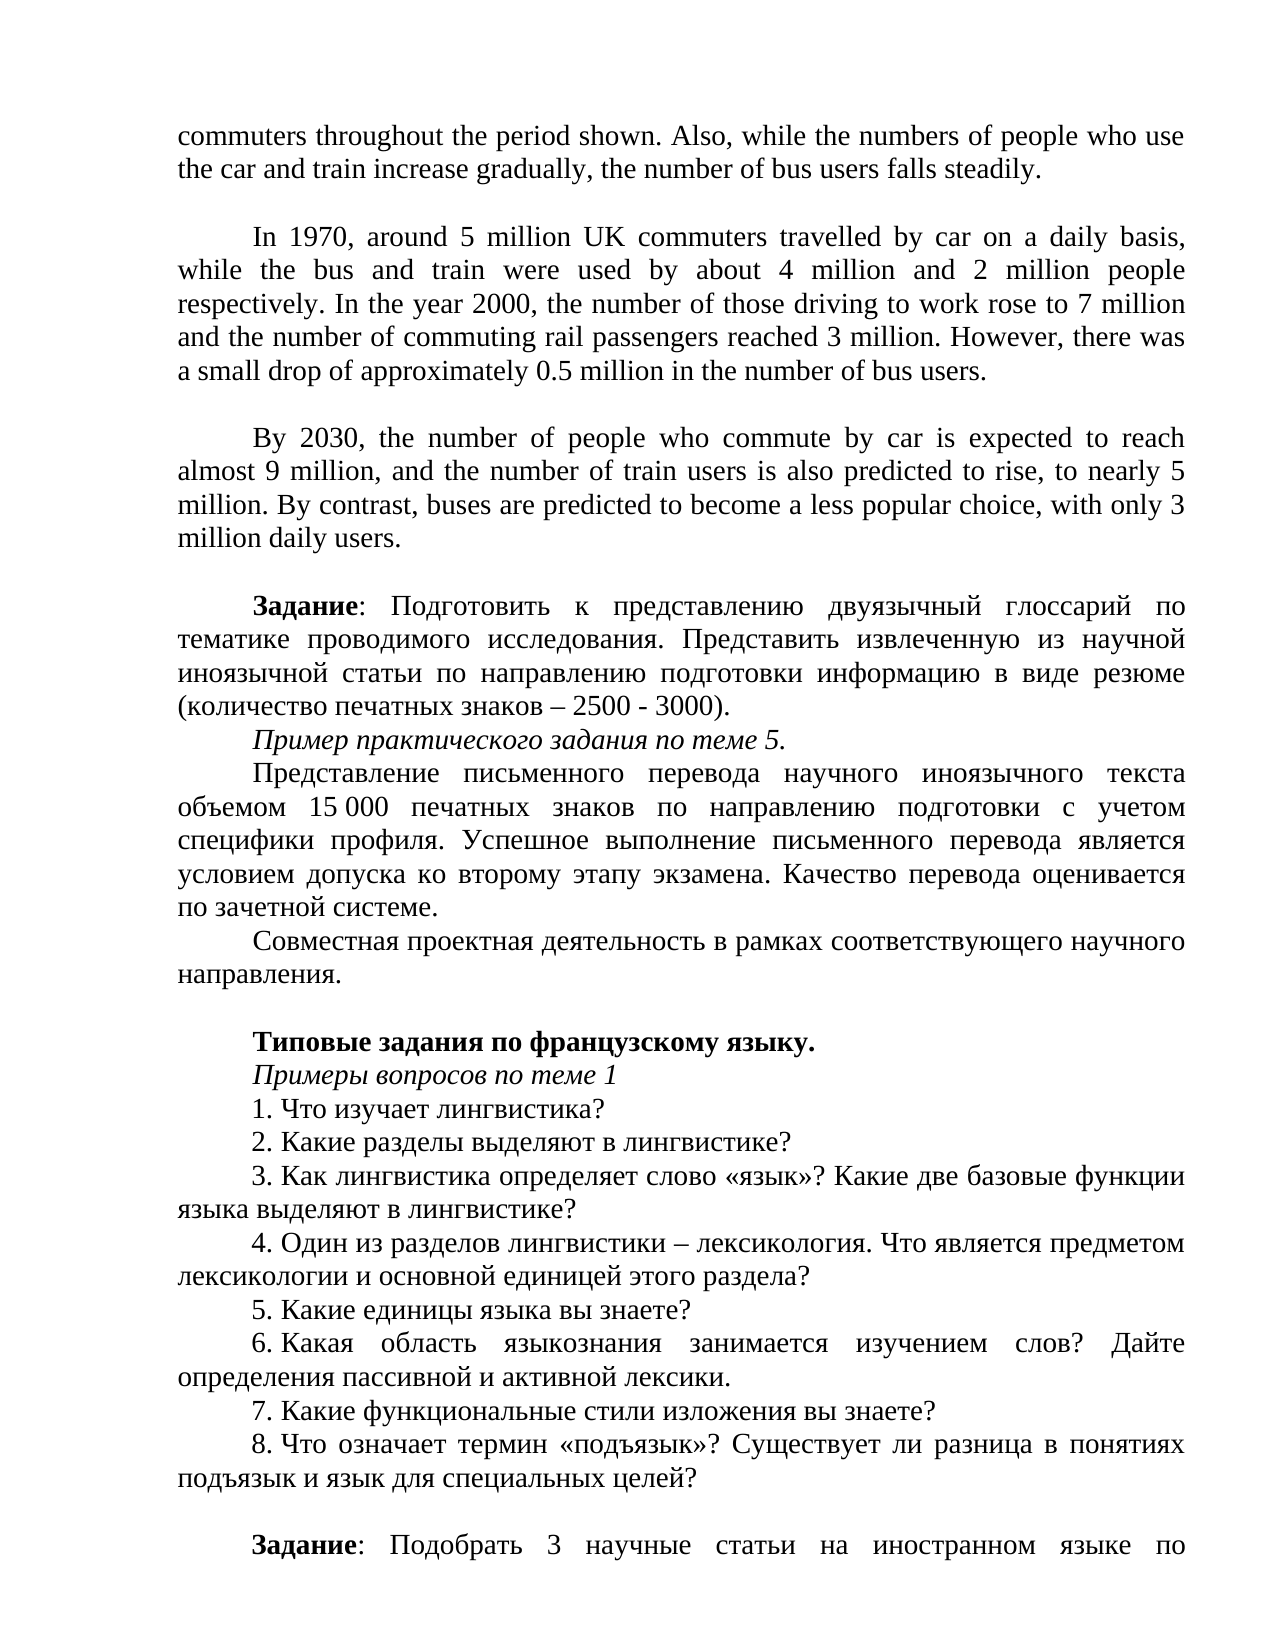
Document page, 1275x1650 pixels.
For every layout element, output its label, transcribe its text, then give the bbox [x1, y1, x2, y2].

text By 2030, the number of people who commute by car is expected to reach almost 9 million, and the number of train users is also predicted to rise, to nearly 5 million. By contrast, buses are predicted to become a less popular choice, with only 3 million daily users. [177, 420, 1186, 554]
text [177, 118, 1186, 185]
list Что изучает лингвистика? [177, 1091, 1186, 1124]
list Как лингвистика определяет слово «язык»? Какие две базовые функции языка выделяют в лингвистике? [177, 1158, 1186, 1225]
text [177, 1527, 1186, 1560]
text Пример практического задания по теме 5. [177, 722, 1186, 755]
text Совместная проектная деятельность в рамках соответствующего научного направления. [177, 923, 1186, 990]
text Примеры вопросов по теме 1 [177, 1057, 1186, 1091]
list Что означает термин «подъязык»? Существует ли разница в понятиях подъязык и язык для специальных целей? [177, 1426, 1186, 1493]
list Один из разделов лингвистики – лексикология. Что является предметом лексикологии и основной единицей этого раздела? [177, 1225, 1186, 1292]
list Какие разделы выделяют в лингвистике? [177, 1124, 1186, 1158]
list Какая область языкознания занимается изучением слов? Дайте определения пассивной и активной лексики. [177, 1326, 1186, 1393]
text Типовые задания по французскому языку. [177, 1024, 1186, 1057]
text In 1970, around 5 million UK commuters travelled by car on a daily basis, while the bus and train were used by about 4 million and 2 million people respectively. In the year 2000, the number of those driving to work rose to 7 million and the number of commuting rail passengers reached 3 million. However, there was a small drop of approximately 0.5 million in the number of bus users. [177, 219, 1186, 386]
text Задание: Подготовить к представлению двуязычный глоссарий по тематике проводимого исследования. Представить извлеченную из научной иноязычной статьи по направлению подготовки информацию в виде резюме (количество печатных знаков – 2500 - 3000). [177, 588, 1186, 722]
text Представление письменного перевода научного иноязычного текста объемом 15 000 печатных знаков по направлению подготовки с учетом специфики профиля. Успешное выполнение письменного перевода является условием допуска ко второму этапу экзамена. Качество перевода оценивается по зачетной системе. [177, 755, 1186, 923]
list Какие единицы языка вы знаете? [177, 1292, 1186, 1326]
list Какие функциональные стили изложения вы знаете? [177, 1393, 1186, 1426]
